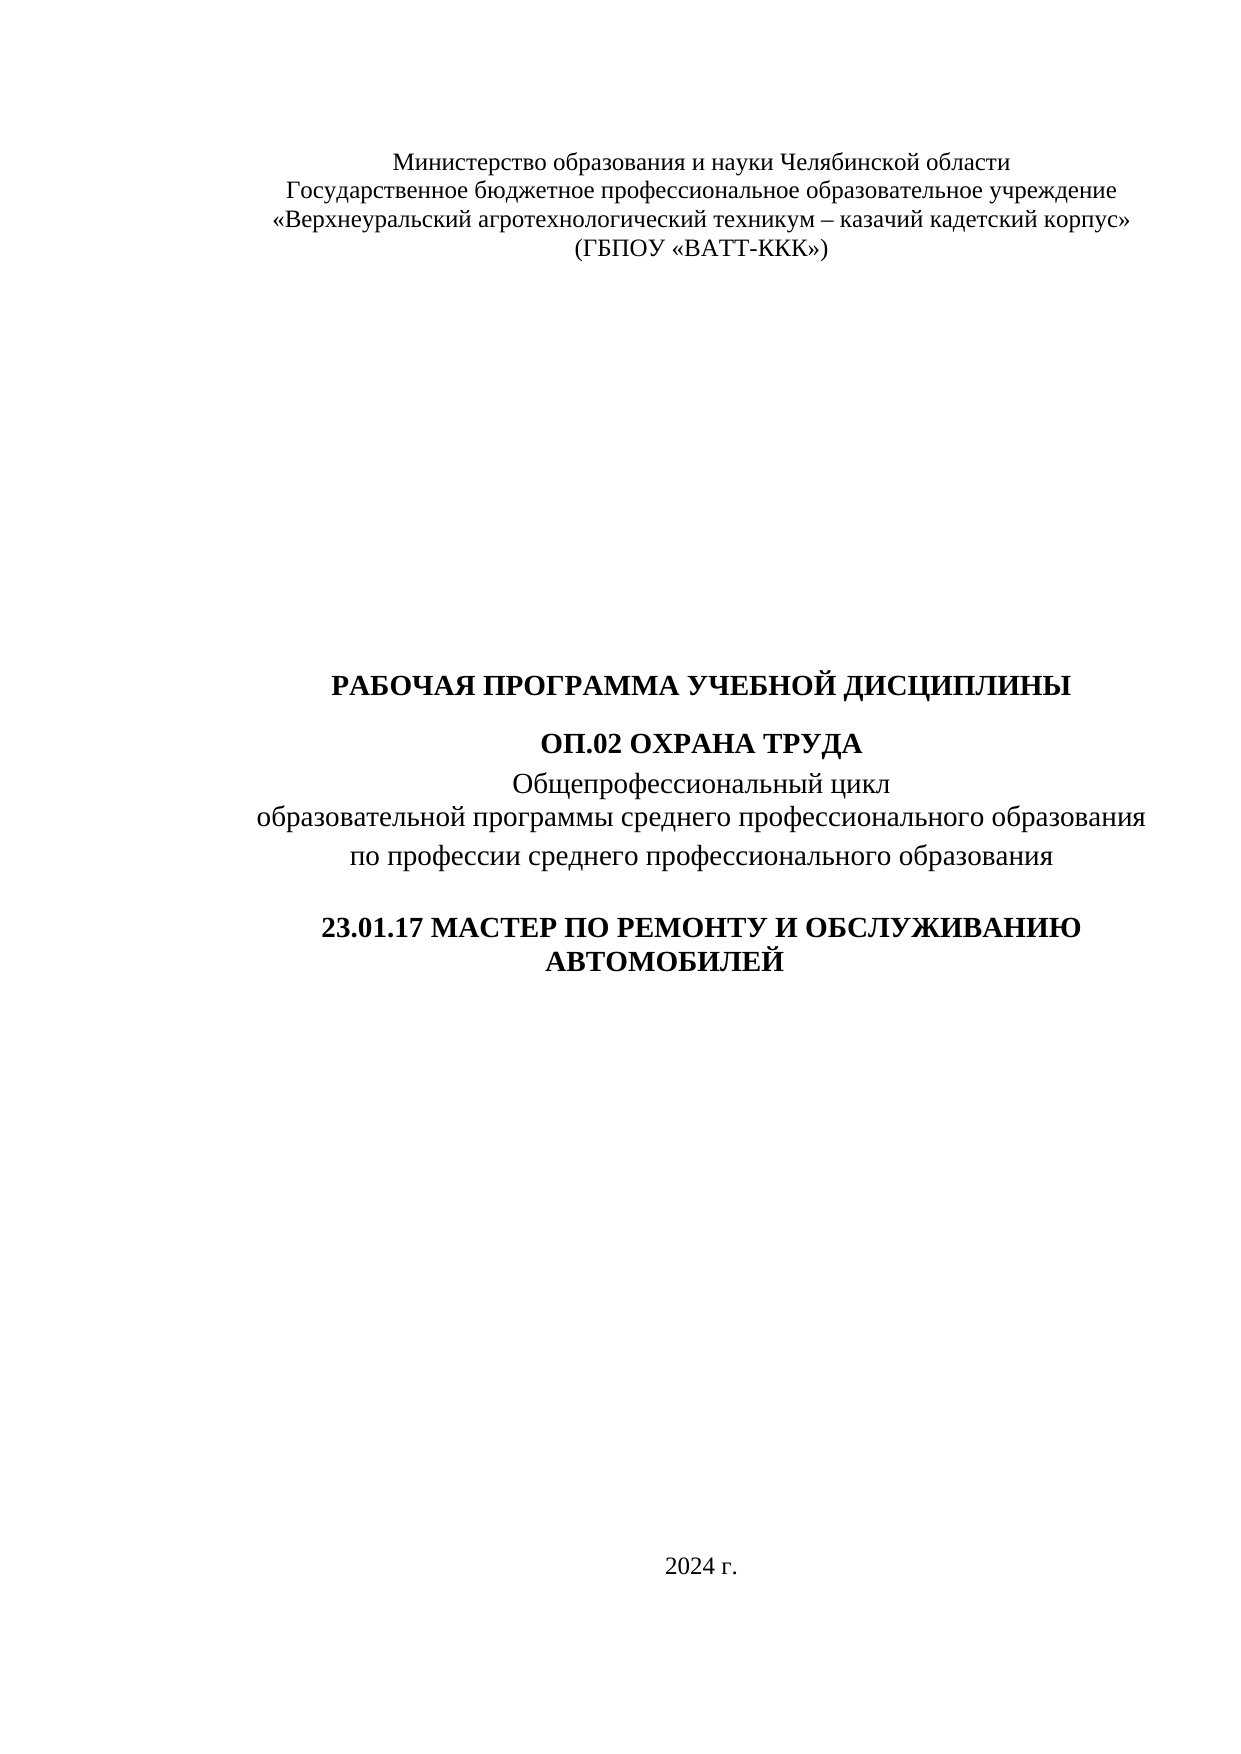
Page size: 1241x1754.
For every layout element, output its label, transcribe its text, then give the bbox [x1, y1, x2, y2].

text (ГБПОУ «ВАТТ-ККК») [177, 233, 1152, 262]
text образовательной программы среднего профессионального образования [177, 799, 1152, 833]
text 23.01.17 МАСТЕР ПО РЕМОНТУ И ОБСЛУЖИВАНИЮ АВТОМОБИЛЕЙ [177, 910, 1152, 977]
text РАБОЧАЯ ПРОГРАММА УЧЕБНОЙ ДИСЦИПЛИНЫ [177, 668, 1152, 701]
text ОП.02 ОХРАНА ТРУДА [177, 726, 1152, 760]
text по профессии среднего профессионального образования [177, 838, 1152, 872]
text Министерство образования и науки Челябинской области [177, 147, 1152, 176]
text «Верхнеуральский агротехнологический техникум – казачий кадетский корпус» [177, 204, 1152, 233]
text 2024 г. [177, 1551, 1152, 1580]
text Общепрофессиональный цикл [177, 766, 1152, 799]
text Государственное бюджетное профессиональное образовательное учреждение [177, 176, 1152, 204]
